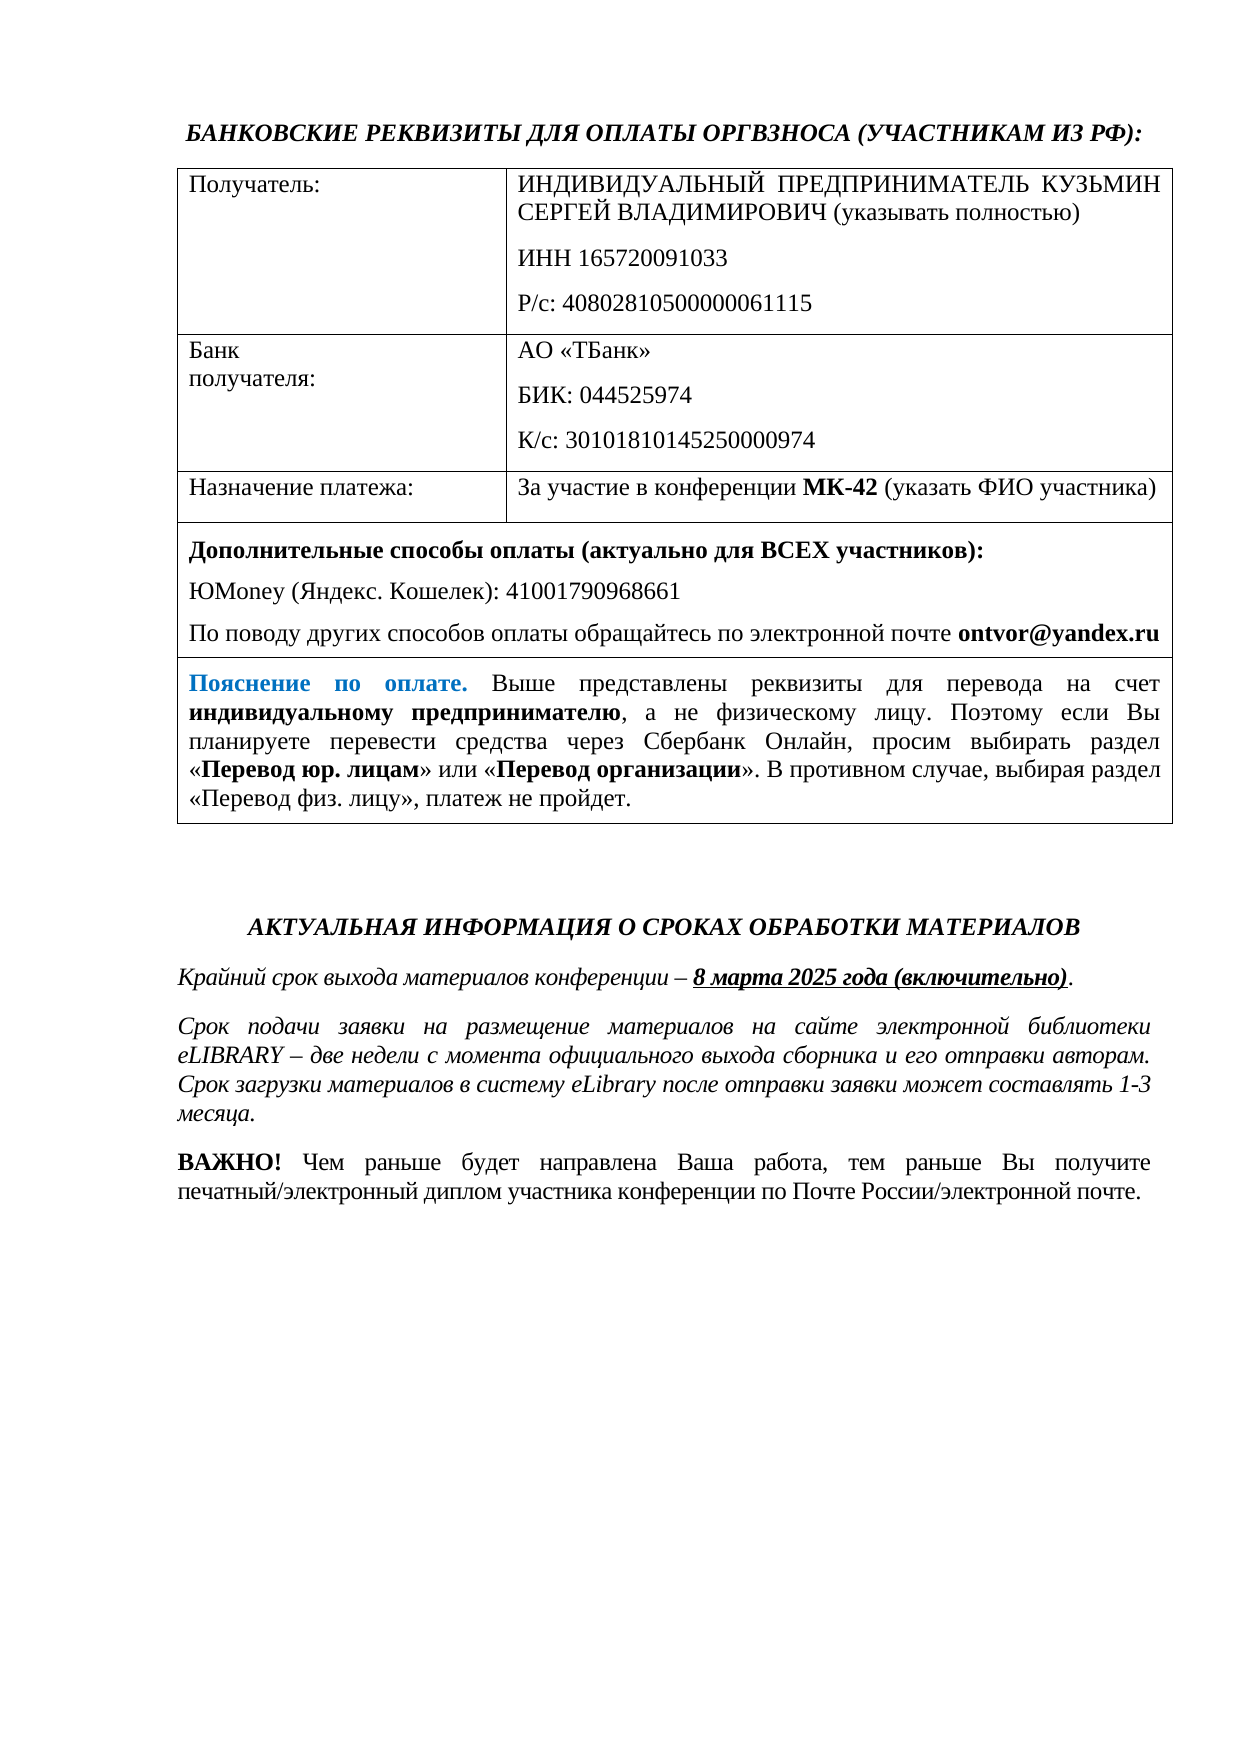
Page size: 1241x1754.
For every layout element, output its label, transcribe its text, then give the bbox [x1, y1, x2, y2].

table_cell За участие в конференции МК-42 (указать ФИО участника) [507, 472, 1172, 522]
text Крайний срок выхода материалов конференции – 8 марта 2025 года (включительно). [177, 962, 1152, 991]
table_cell Назначение платежа: [178, 472, 506, 522]
table_cell Банк получателя: [178, 335, 506, 471]
text Срок подачи заявки на размещение материалов на сайте электронной библиотеки eLIBRARY – две недели с момента официального выхода сборника и его отправки авторам. Срок загрузки материалов в систему eLibrary после отправки заявки может составлять 1-3 месяца. [177, 1011, 1152, 1126]
table_cell Дополнительные способы оплаты (актуально для ВСЕХ участников): ЮMoney (Яндекс. Кошелек): 41001790968661 По поводу других способов оплаты обращайтесь по электронной почте ontvor@yandex.ru [178, 523, 1172, 657]
text АКТУАЛЬНАЯ ИНФОРМАЦИЯ О СРОКАХ ОБРАБОТКИ МАТЕРИАЛОВ [177, 912, 1152, 941]
table_cell АО «ТБанк» БИК: 044525974 К/с: 30101810145250000974 [507, 335, 1172, 471]
table_cell Пояснение по оплате. Выше представлены реквизиты для перевода на счет индивидуальному предпринимателю, а не физическому лицу. Поэтому если Вы планируете перевести средства через Сбербанк Онлайн, просим выбирать раздел «Перевод юр. лицам» или «Перевод организации». В противном случае, выбирая раздел «Перевод физ. лицу», платеж не пройдет. [178, 658, 1172, 822]
table_header Получатель: [178, 169, 506, 334]
text ВАЖНО! Чем раньше будет направлена Ваша работа, тем раньше Вы получите печатный/электронный диплом участника конференции по Почте России/электронной почте. [177, 1147, 1152, 1205]
text БАНКОВСКИЕ РЕКВИЗИТЫ ДЛЯ ОПЛАТЫ ОРГВЗНОСА (УЧАСТНИКАМ ИЗ РФ): [177, 118, 1152, 147]
table_header ИНДИВИДУАЛЬНЫЙ ПРЕДПРИНИМАТЕЛЬ КУЗЬМИН СЕРГЕЙ ВЛАДИМИРОВИЧ (указывать полностью) ИНН 165720091033 Р/с: 40802810500000061115 [507, 169, 1172, 334]
